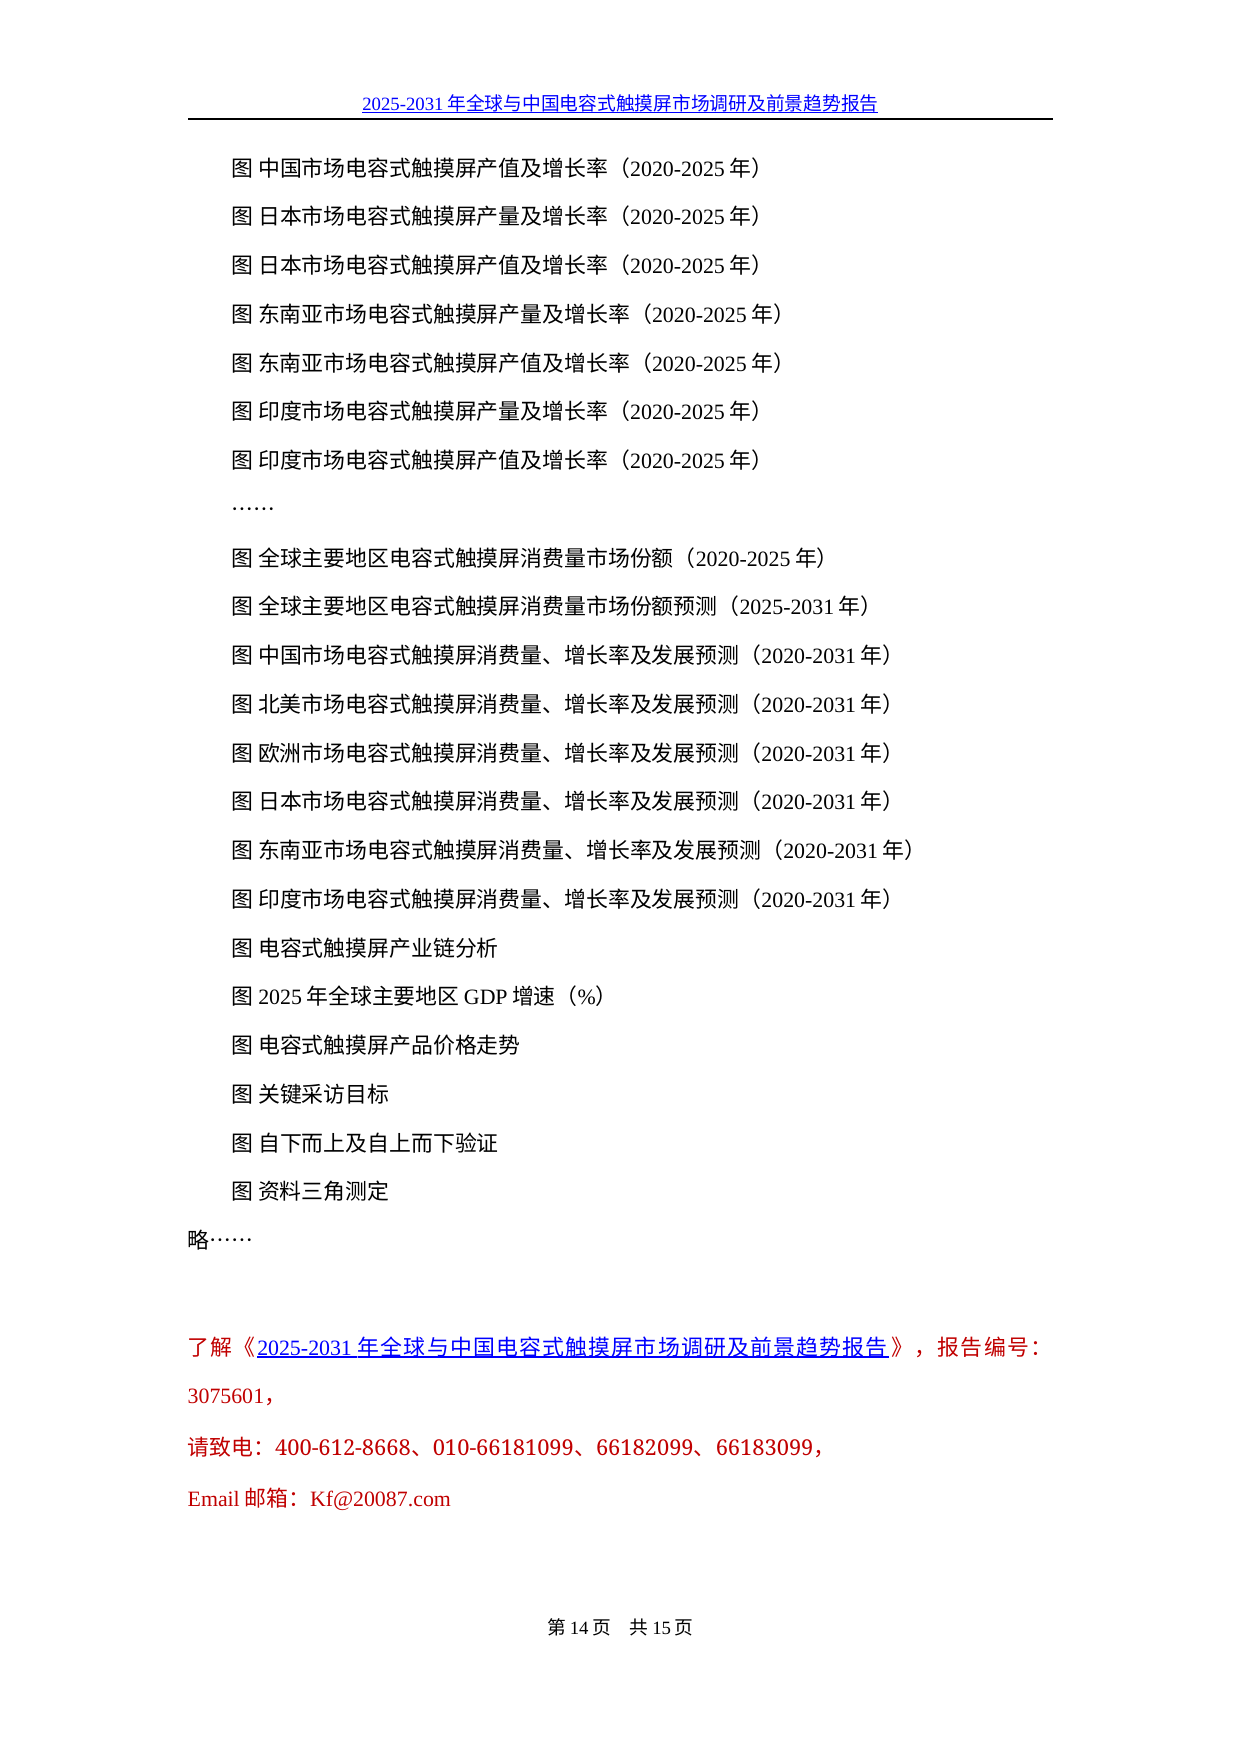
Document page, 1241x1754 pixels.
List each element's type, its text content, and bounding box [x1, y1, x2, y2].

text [187, 150, 1053, 1255]
text Email邮箱：Kf@20087.com [187, 1481, 1053, 1513]
text 了解《2025-2031年全球与中国电容式触摸屏市场调研及前景趋势报告》，报告编号：3075601， [187, 1329, 1053, 1410]
text 请致电：400-612-8668、010-66181099、66182099、66183099， [187, 1429, 1053, 1462]
